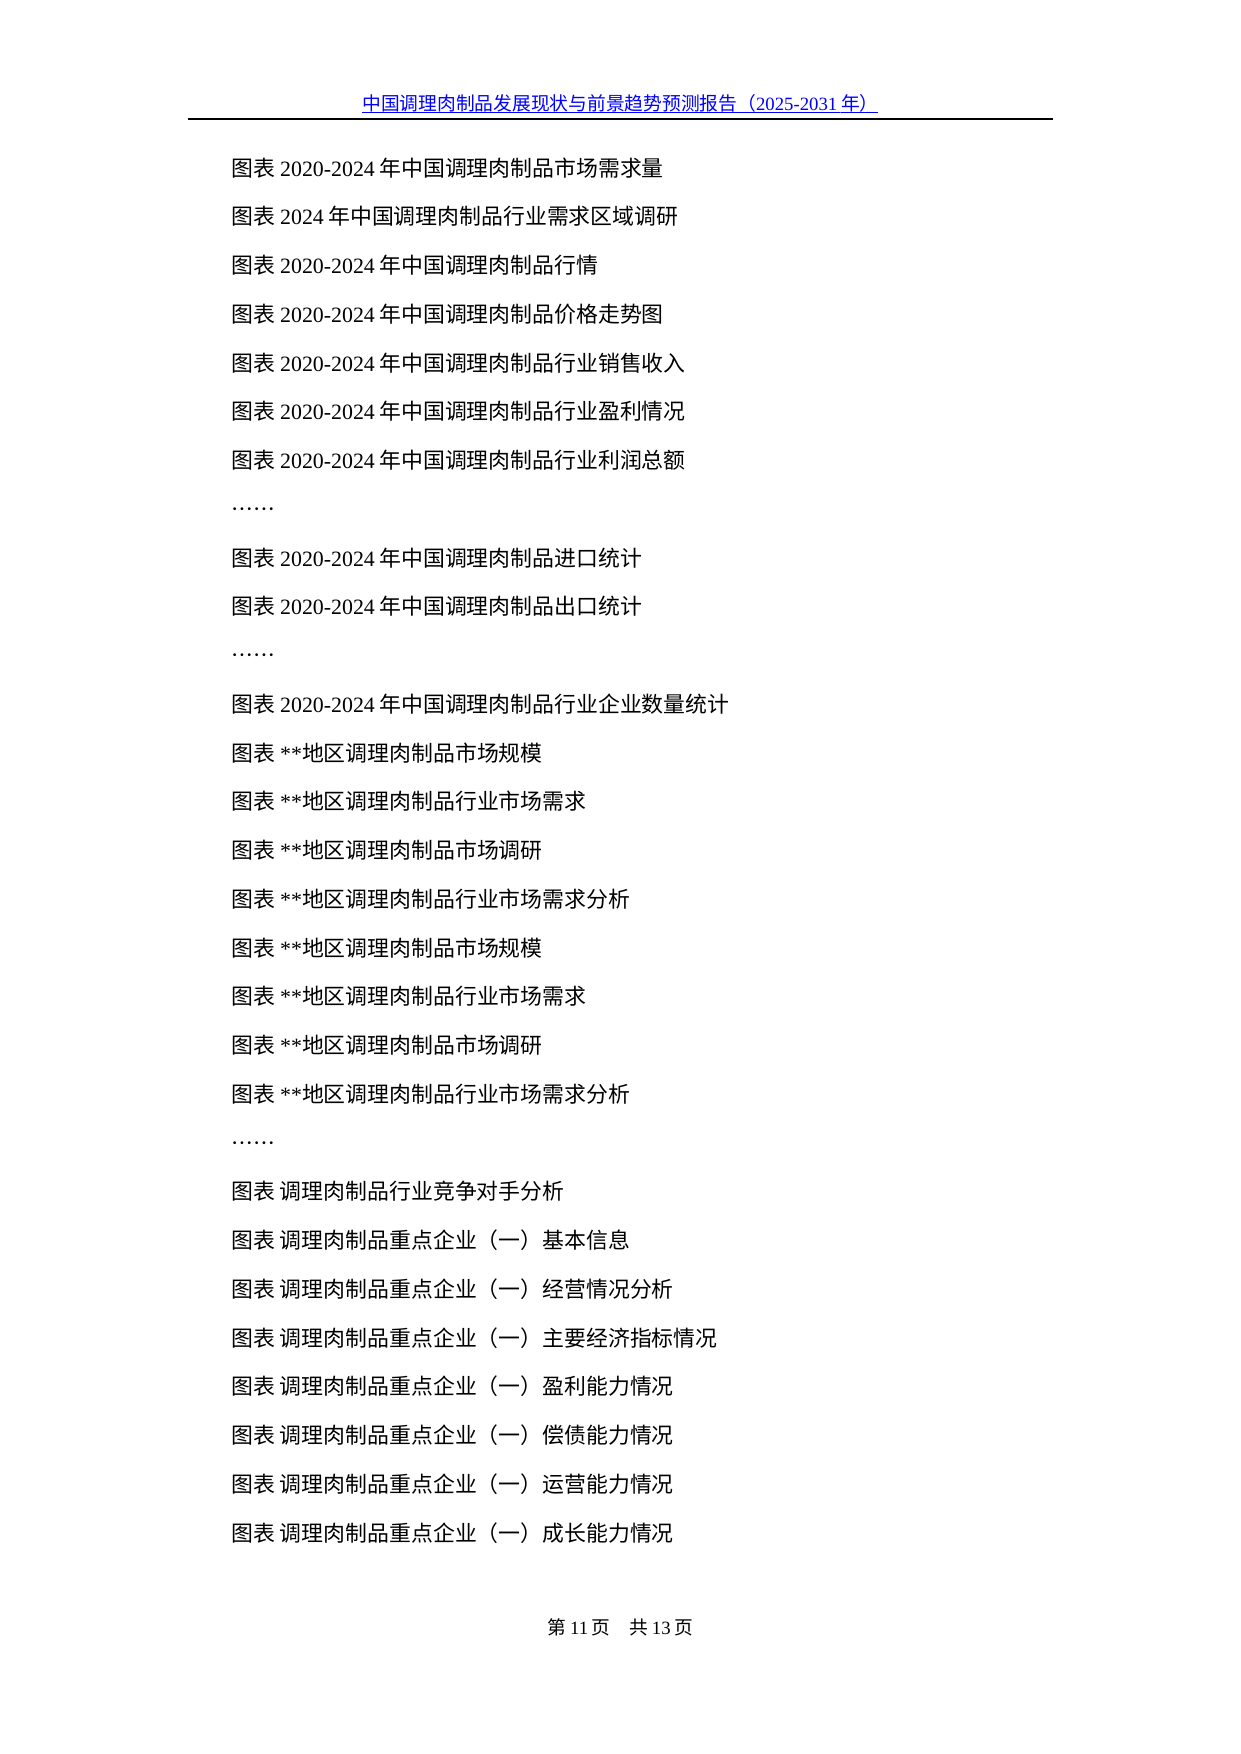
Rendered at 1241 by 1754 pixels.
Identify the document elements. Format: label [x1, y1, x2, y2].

text [187, 150, 1053, 1548]
